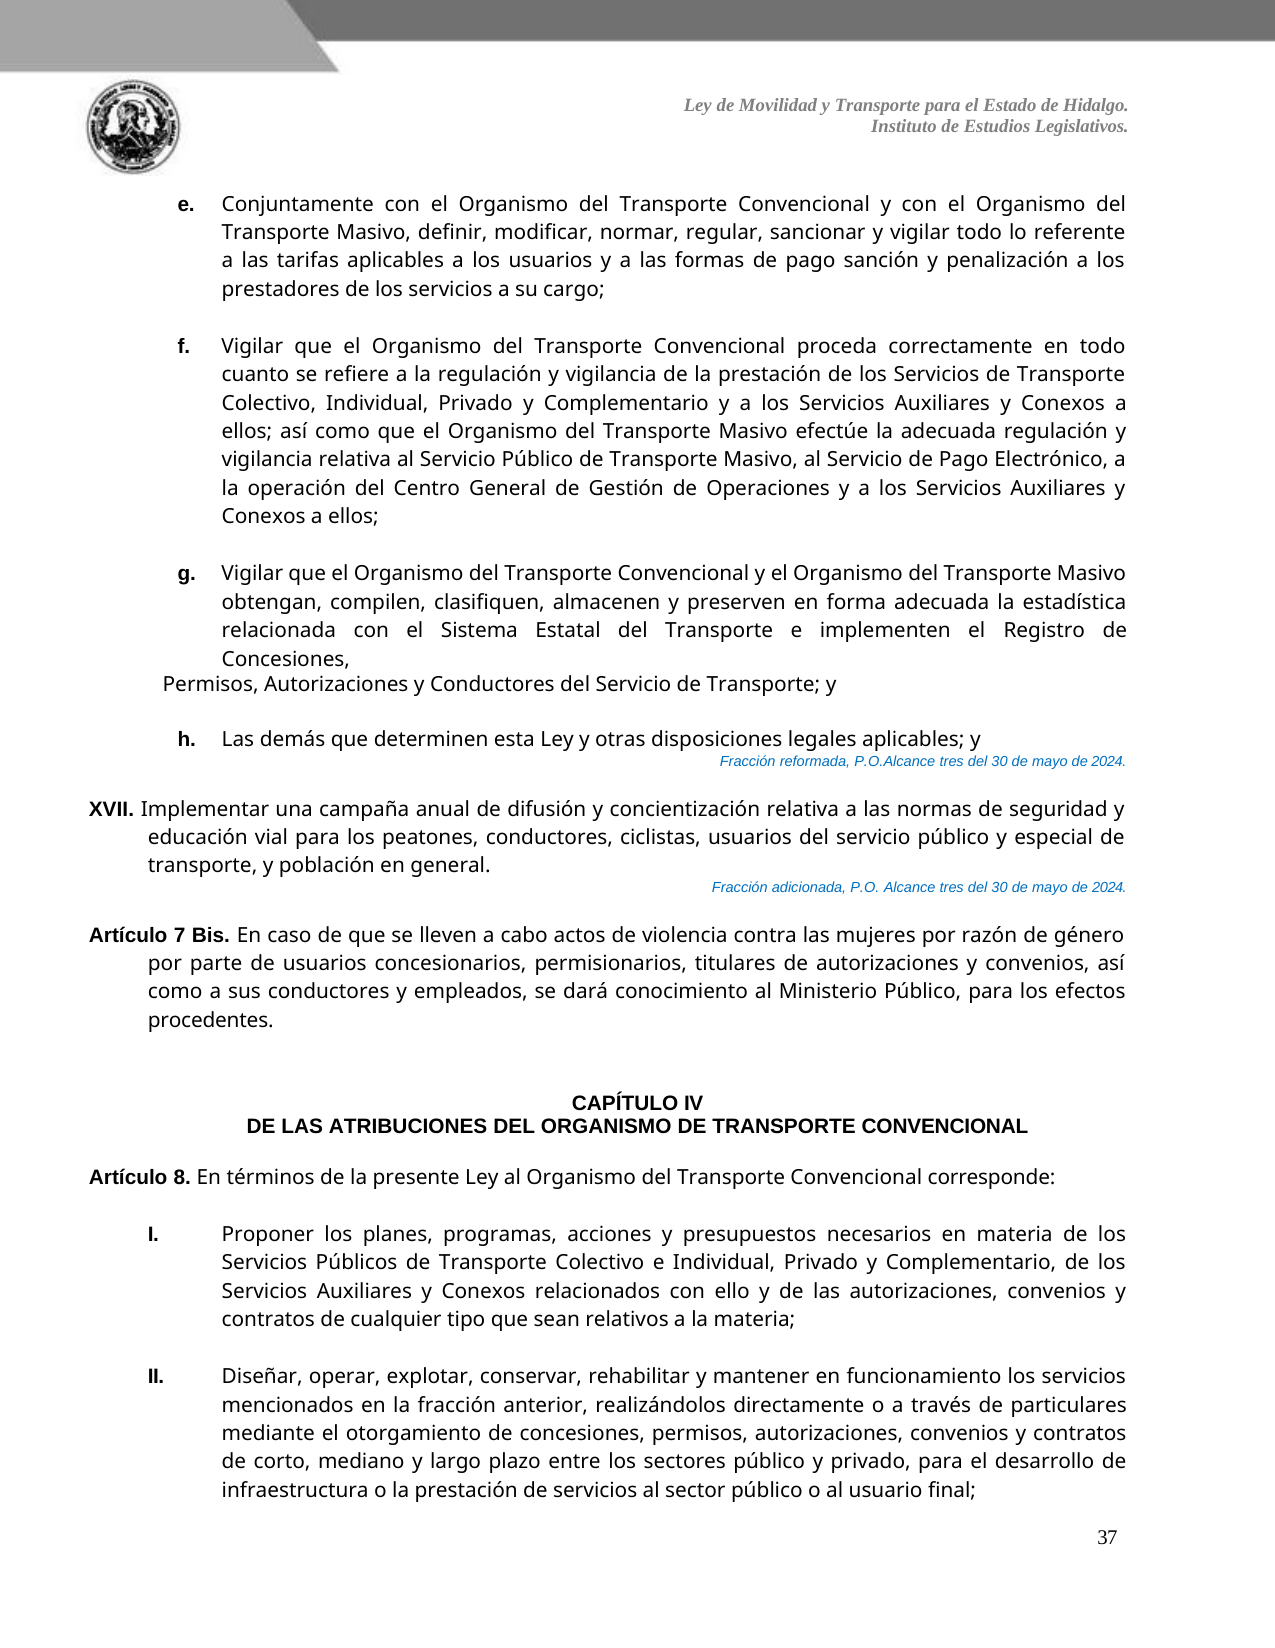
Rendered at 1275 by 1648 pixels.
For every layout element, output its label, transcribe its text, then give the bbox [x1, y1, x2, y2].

list Proponer los planes, programas, acciones y presupuestos necesarios en materia de los Servicios Públicos de Transporte Colectivo e Individual, Privado y Complementario, de los Servicios Auxiliares y Conexos relacionados con ello y de las autorizaciones, convenios y contratos de cualquier tipo que sean relativos a la materia; [148, 1219, 1127, 1333]
text Permisos, Autorizaciones y Conductores del Servicio de Transporte; y [162, 672, 1142, 696]
text Fracción reformada, P.O.Alcance tres del 30 de mayo de 2024. [719, 753, 1142, 770]
list Diseñar, operar, explotar, conservar, rehabilitar y mantener en funcionamiento los servicios mencionados en la fracción anterior, realizándolos directamente o a través de particulares mediante el otorgamiento de concesiones, permisos, autorizaciones, convenios y contratos de corto, mediano y largo plazo entre los sectores público y privado, para el desarrollo de infraestructura o la prestación de servicios al sector público o al usuario final; [148, 1361, 1128, 1503]
list Las demás que determinen esta Ley y otras disposiciones legales aplicables; y [177, 724, 1142, 753]
list Vigilar que el Organismo del Transporte Convencional proceda correctamente en todo cuanto se refiere a la regulación y vigilancia de la prestación de los Servicios de Transporte Colectivo, Individual, Privado y Complementario y a los Servicios Auxiliares y Conexos a ellos; así como que el Organismo del Transporte Masivo efectúe la adecuada regulación y vigilancia relativa al Servicio Público de Transporte Masivo, al Servicio de Pago Electrónico, a la operación del Centro General de Gestión de Operaciones y a los Servicios Auxiliares y Conexos a ellos; [177, 331, 1127, 530]
list Conjuntamente con el Organismo del Transporte Convencional y con el Organismo del Transporte Masivo, definir, modificar, normar, regular, sancionar y vigilar todo lo referente a las tarifas aplicables a los usuarios y a las formas de pago sanción y penalización a los prestadores de los servicios a su cargo; [177, 189, 1127, 302]
text Fracción adicionada, P.O. Alcance tres del 30 de mayo de 2024. [712, 879, 1142, 896]
text Artículo 7 Bis. En caso de que se lleven a cabo actos de violencia contra las mujeres por razón de género por parte de usuarios concesionarios, permisionarios, titulares de autorizaciones y convenios, así como a sus conductores y empleados, se dará conocimiento al Ministerio Público, para los efectos procedentes. [89, 920, 1127, 1033]
text XVII. Implementar una campaña anual de difusión y concientización relativa a las normas de seguridad y educación vial para los peatones, conductores, ciclistas, usuarios del servicio público y especial de transporte, y población en general. [89, 794, 1126, 879]
text CAPÍTULO IV [410, 1090, 865, 1114]
picture [0, 0, 1275, 176]
text DE LAS ATRIBUCIONES DEL ORGANISMO DE TRANSPORTE CONVENCIONAL [151, 1114, 1124, 1138]
text Artículo 8. En términos de la presente Ley al Organismo del Transporte Convencional corresponde: [89, 1162, 1142, 1191]
list Vigilar que el Organismo del Transporte Convencional y el Organismo del Transporte Masivo obtengan, compilen, clasifiquen, almacenen y preserven en forma adecuada la estadística relacionada con el Sistema Estatal del Transporte e implementen el Registro de Concesiones, [177, 558, 1127, 672]
